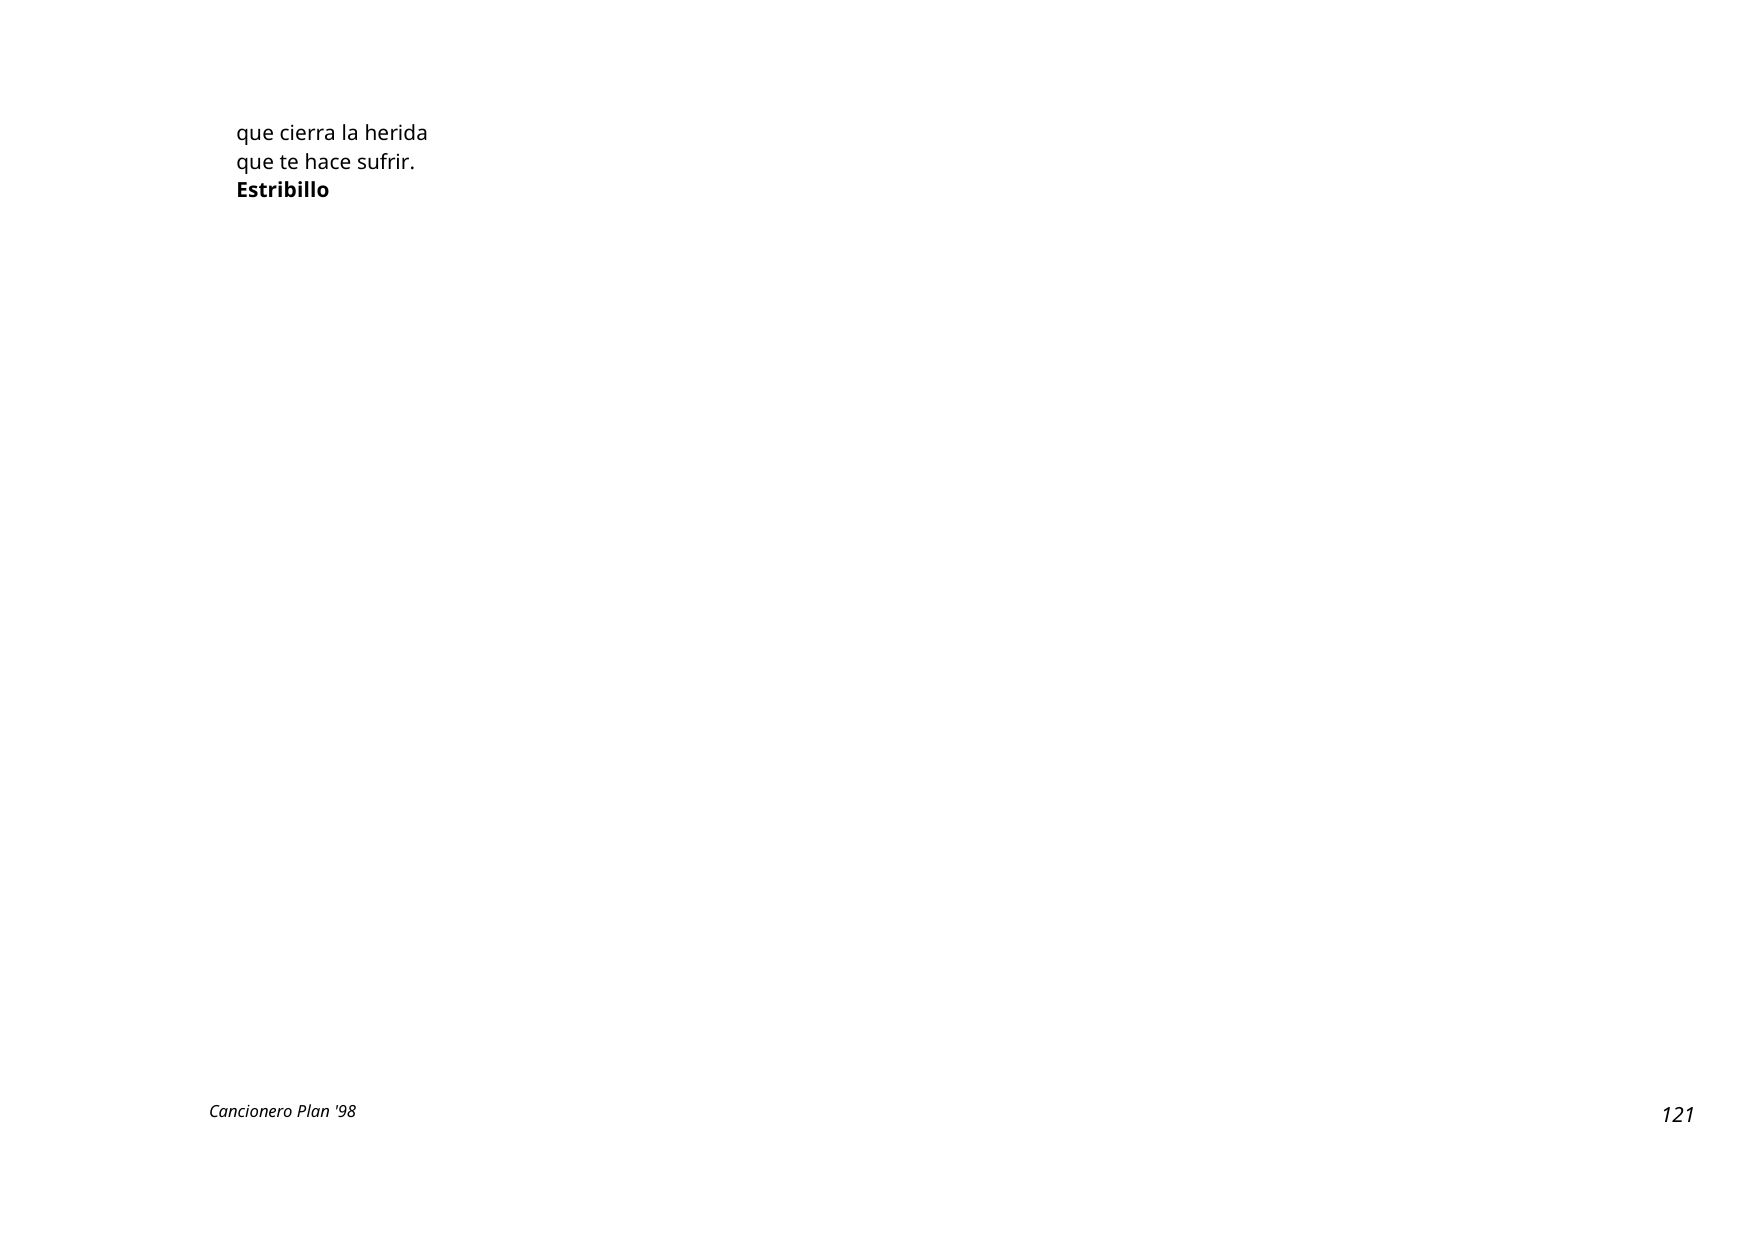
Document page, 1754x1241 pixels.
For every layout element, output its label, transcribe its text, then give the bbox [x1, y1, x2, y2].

text que te hace sufrir. [236, 147, 1636, 175]
text que cierra la herida [236, 118, 1636, 147]
subtitle Estribillo [236, 175, 1636, 204]
